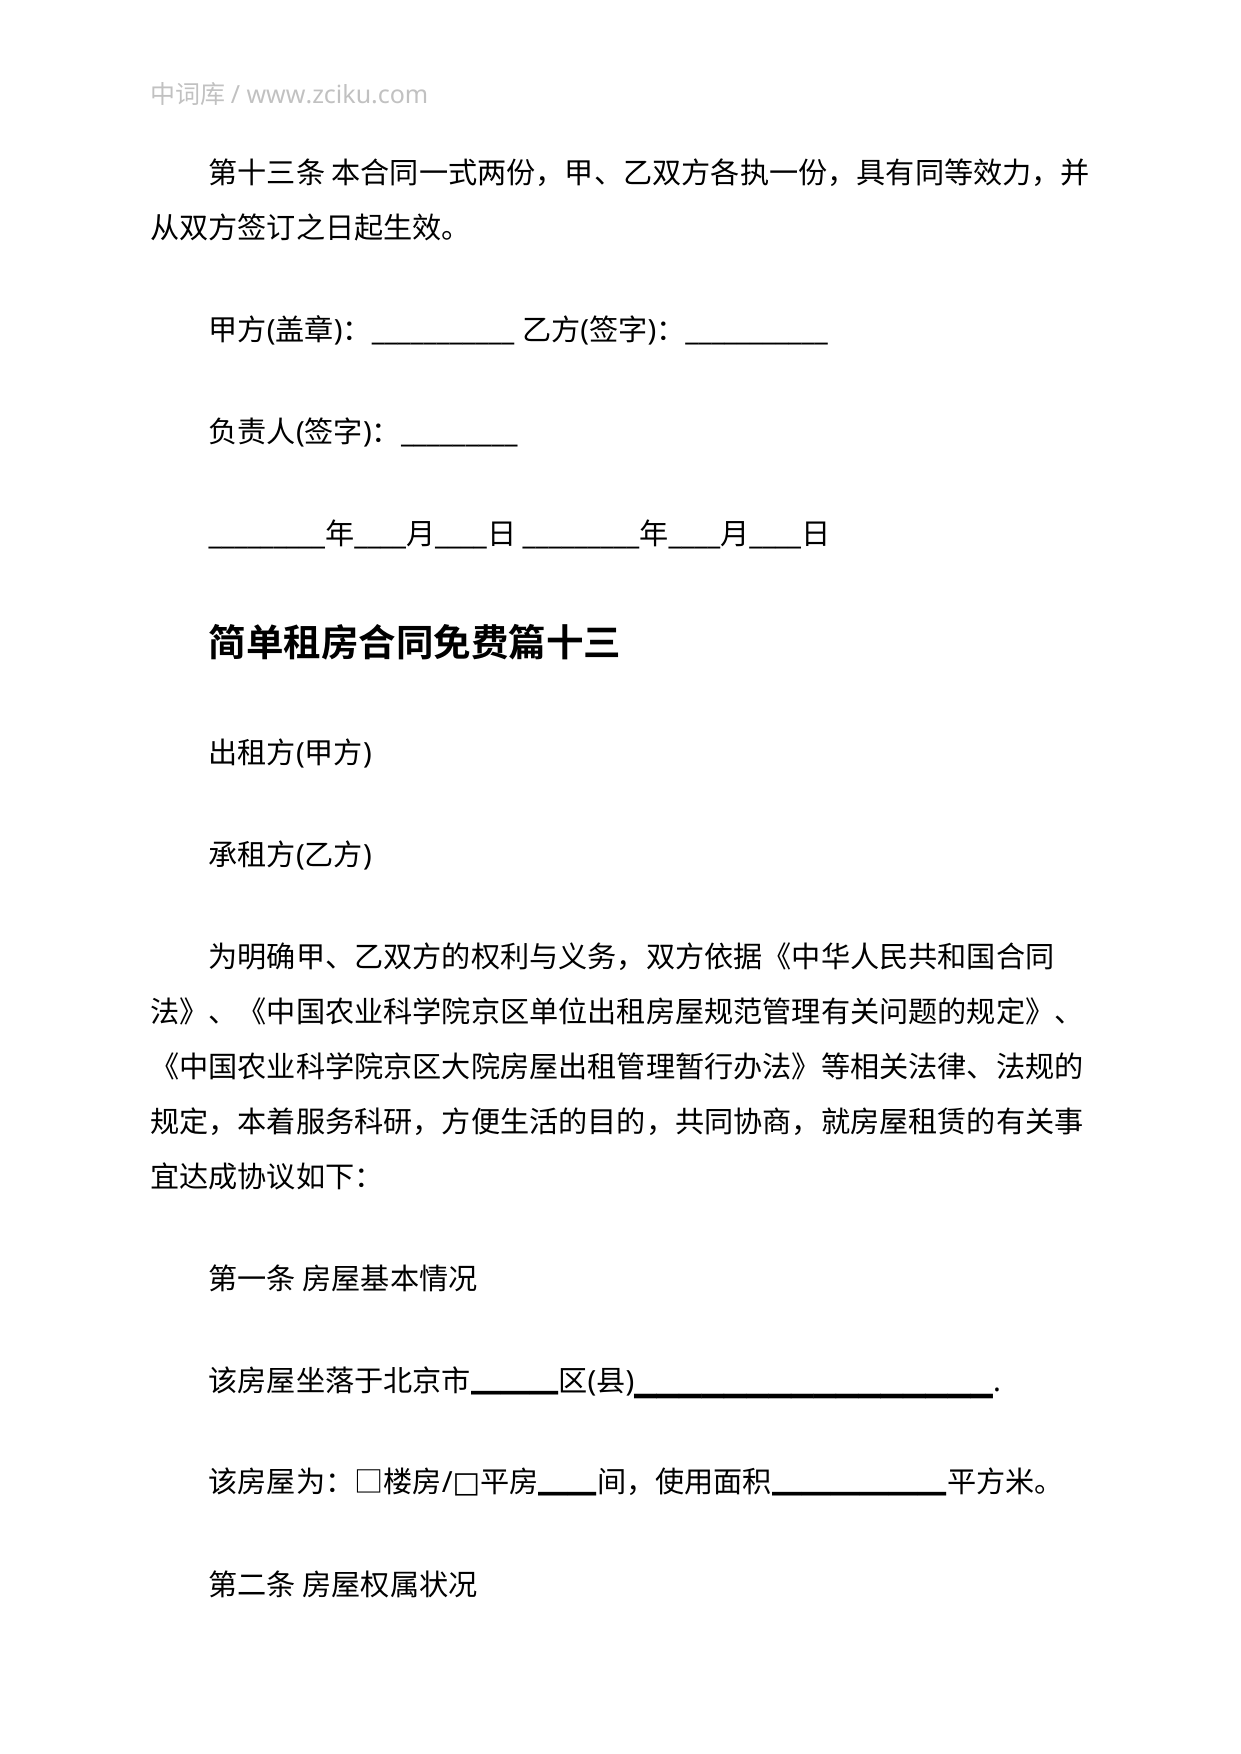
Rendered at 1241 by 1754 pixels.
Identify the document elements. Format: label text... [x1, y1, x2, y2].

text 甲方(盖章)：___________ 乙方(签字)：___________ [150, 307, 1090, 349]
text 出租方(甲方) [150, 730, 1090, 772]
text 承租方(乙方) [150, 832, 1090, 874]
text 第二条 房屋权属状况 [150, 1561, 1090, 1603]
text 负责人(签字)：_________ [150, 409, 1090, 451]
text 为明确甲、乙双方的权利与义务，双方依据《中华人民共和国合同法》、《中国农业科学院京区单位出租房屋规范管理有关问题的规定》、《中国农业科学院京区大院房屋出租管理暂行办法》等相关法律、法规的规定，本着服务科研，方便生活的目的，共同协商，就房屋租赁的有关事宜达成协议如下： [150, 934, 1090, 1196]
text _________年____月____日 _________年____月____日 [150, 511, 1090, 553]
text 该房屋为：□楼房/□平房▁▁间，使用面积▁▁▁▁▁▁平方米。 [150, 1459, 1090, 1501]
text 第十三条 本合同一式两份，甲、乙双方各执一份，具有同等效力，并从双方签订之日起生效。 [150, 150, 1090, 247]
text 第一条 房屋基本情况 [150, 1255, 1090, 1298]
text 简单租房合同免费篇十三 [150, 613, 1090, 667]
text 该房屋坐落于北京市▁▁▁区(县)▁▁▁▁▁▁▁▁▁▁▁▁▁▁▁▁. [150, 1357, 1090, 1399]
